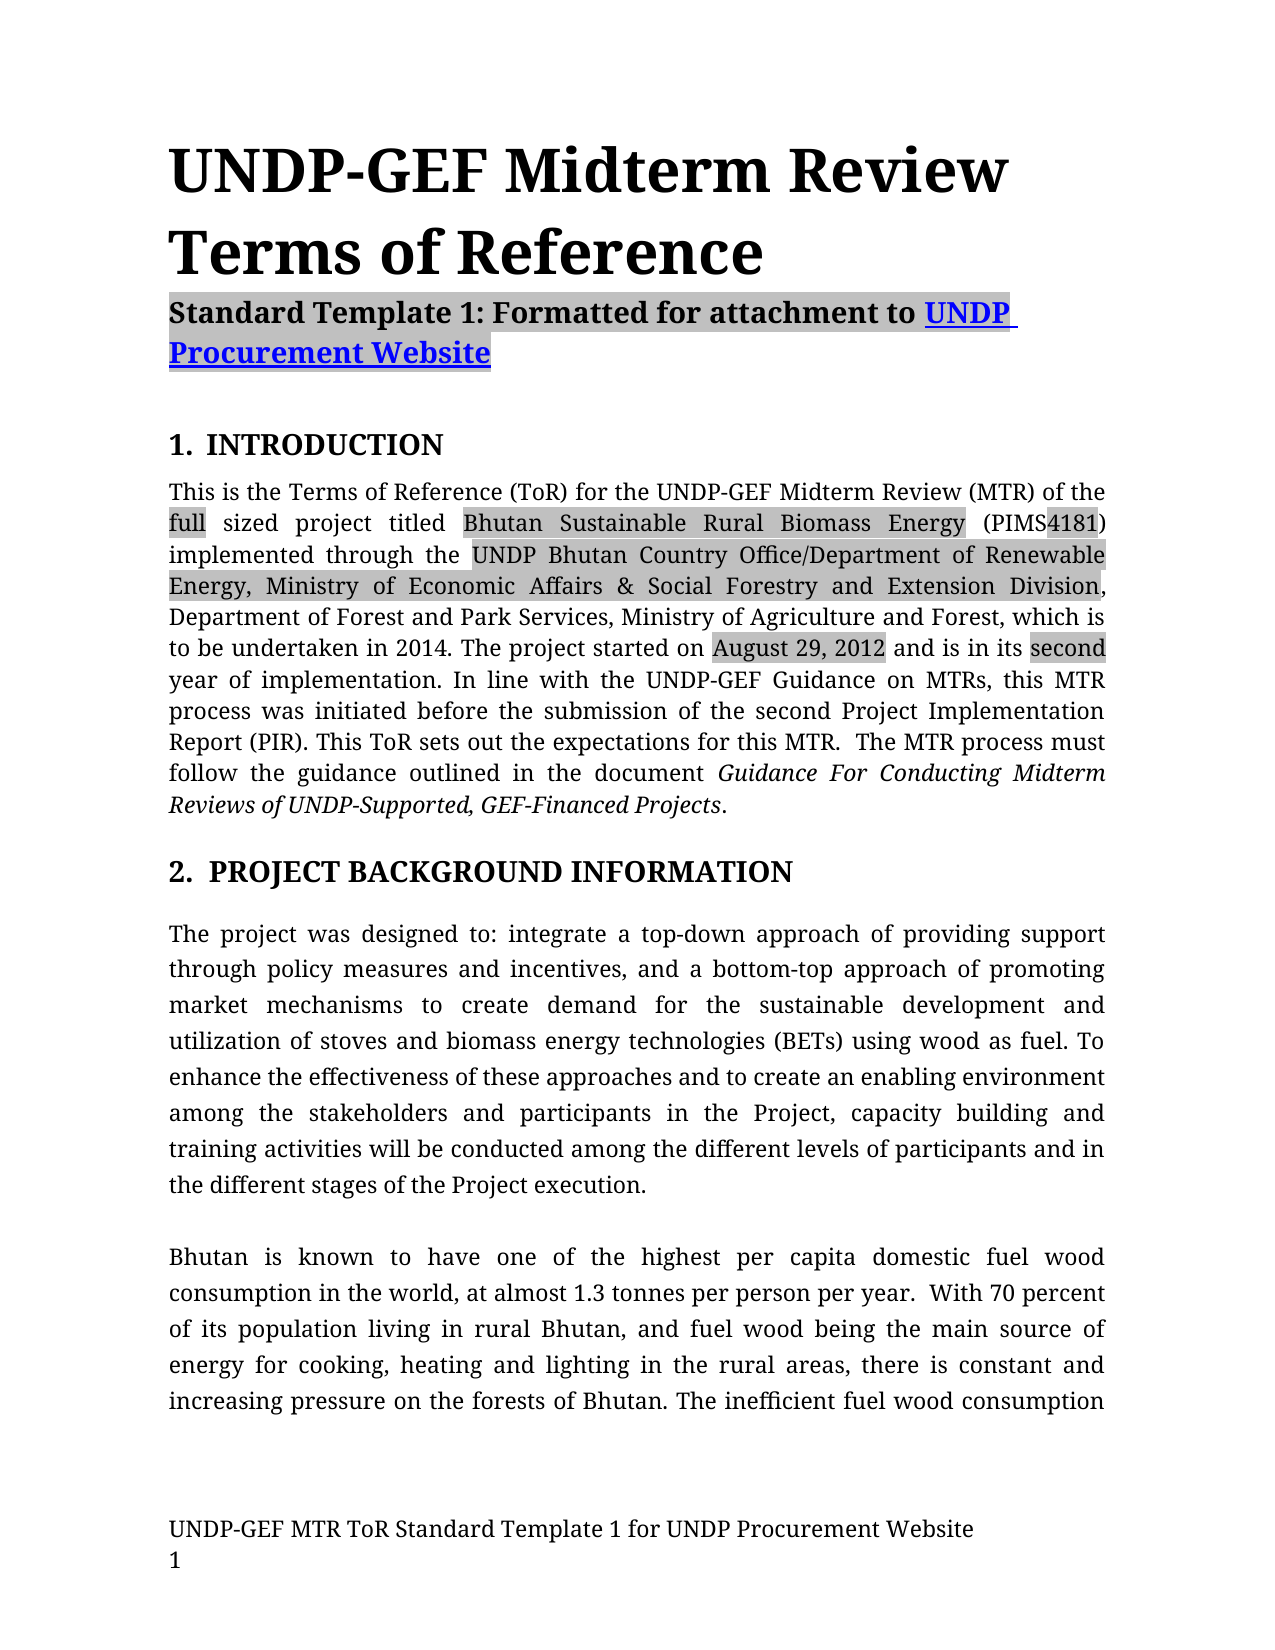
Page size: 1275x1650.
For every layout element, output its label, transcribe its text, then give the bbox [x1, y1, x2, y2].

text This is the Terms of Reference (ToR) for the UNDP-GEF Midterm Review (MTR) of the full sized project titled Bhutan Sustainable Rural Biomass Energy (PIMS4181) implemented through the UNDP Bhutan Country Office/Department of Renewable Energy, Ministry of Economic Affairs & Social Forestry and Extension Division, Department of Forest and Park Services, Ministry of Agriculture and Forest, which is to be undertaken in 2014. The project started on August 29, 2012 and is in its second year of implementation. In line with the UNDP-GEF Guidance on MTRs, this MTR process was initiated before the submission of the second Project Implementation Report (PIR). This ToR sets out the expectations for this MTR. The MTR process must follow the guidance outlined in the document Guidance For Conducting Midterm Reviews of UNDP-Supported, GEF-Financed Projects. [169, 476, 1106, 570]
text 2. PROJECT BACKGROUND INFORMATION [169, 851, 1106, 891]
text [169, 1241, 1106, 1416]
subtitle UNDP-GEF Midterm Review Terms of Reference [169, 128, 1106, 292]
list INTRODUCTION [169, 424, 1106, 463]
text The project was designed to: integrate a top-down approach of providing support through policy measures and incentives, and a bottom-top approach of promoting market mechanisms to create demand for the sustainable development and utilization of stoves and biomass energy technologies (BETs) using wood as fuel. To enhance the effectiveness of these approaches and to create an enabling environment among the stakeholders and participants in the Project, capacity building and training activities will be conducted among the different levels of participants and in the different stages of the Project execution. [169, 917, 1106, 1200]
text Standard Template 1: Formatted for attachment to UNDP Procurement Website [491, 292, 1106, 372]
text This is the Terms of Reference (ToR) for the UNDP-GEF Midterm Review (MTR) of the full sized project titled Bhutan Sustainable Rural Biomass Energy (PIMS4181) implemented through the UNDP Bhutan Country Office/Department of Renewable Energy, Ministry of Economic Affairs & Social Forestry and Extension Division, Department of Forest and Park Services, Ministry of Agriculture and Forest, which is to be undertaken in 2014. The project started on August 29, 2012 and is in its second year of implementation. In line with the UNDP-GEF Guidance on MTRs, this MTR process was initiated before the submission of the second Project Implementation Report (PIR). This ToR sets out the expectations for this MTR. The MTR process must follow the guidance outlined in the document Guidance For Conducting Midterm Reviews of UNDP-Supported, GEF-Financed Projects. [169, 570, 1106, 820]
